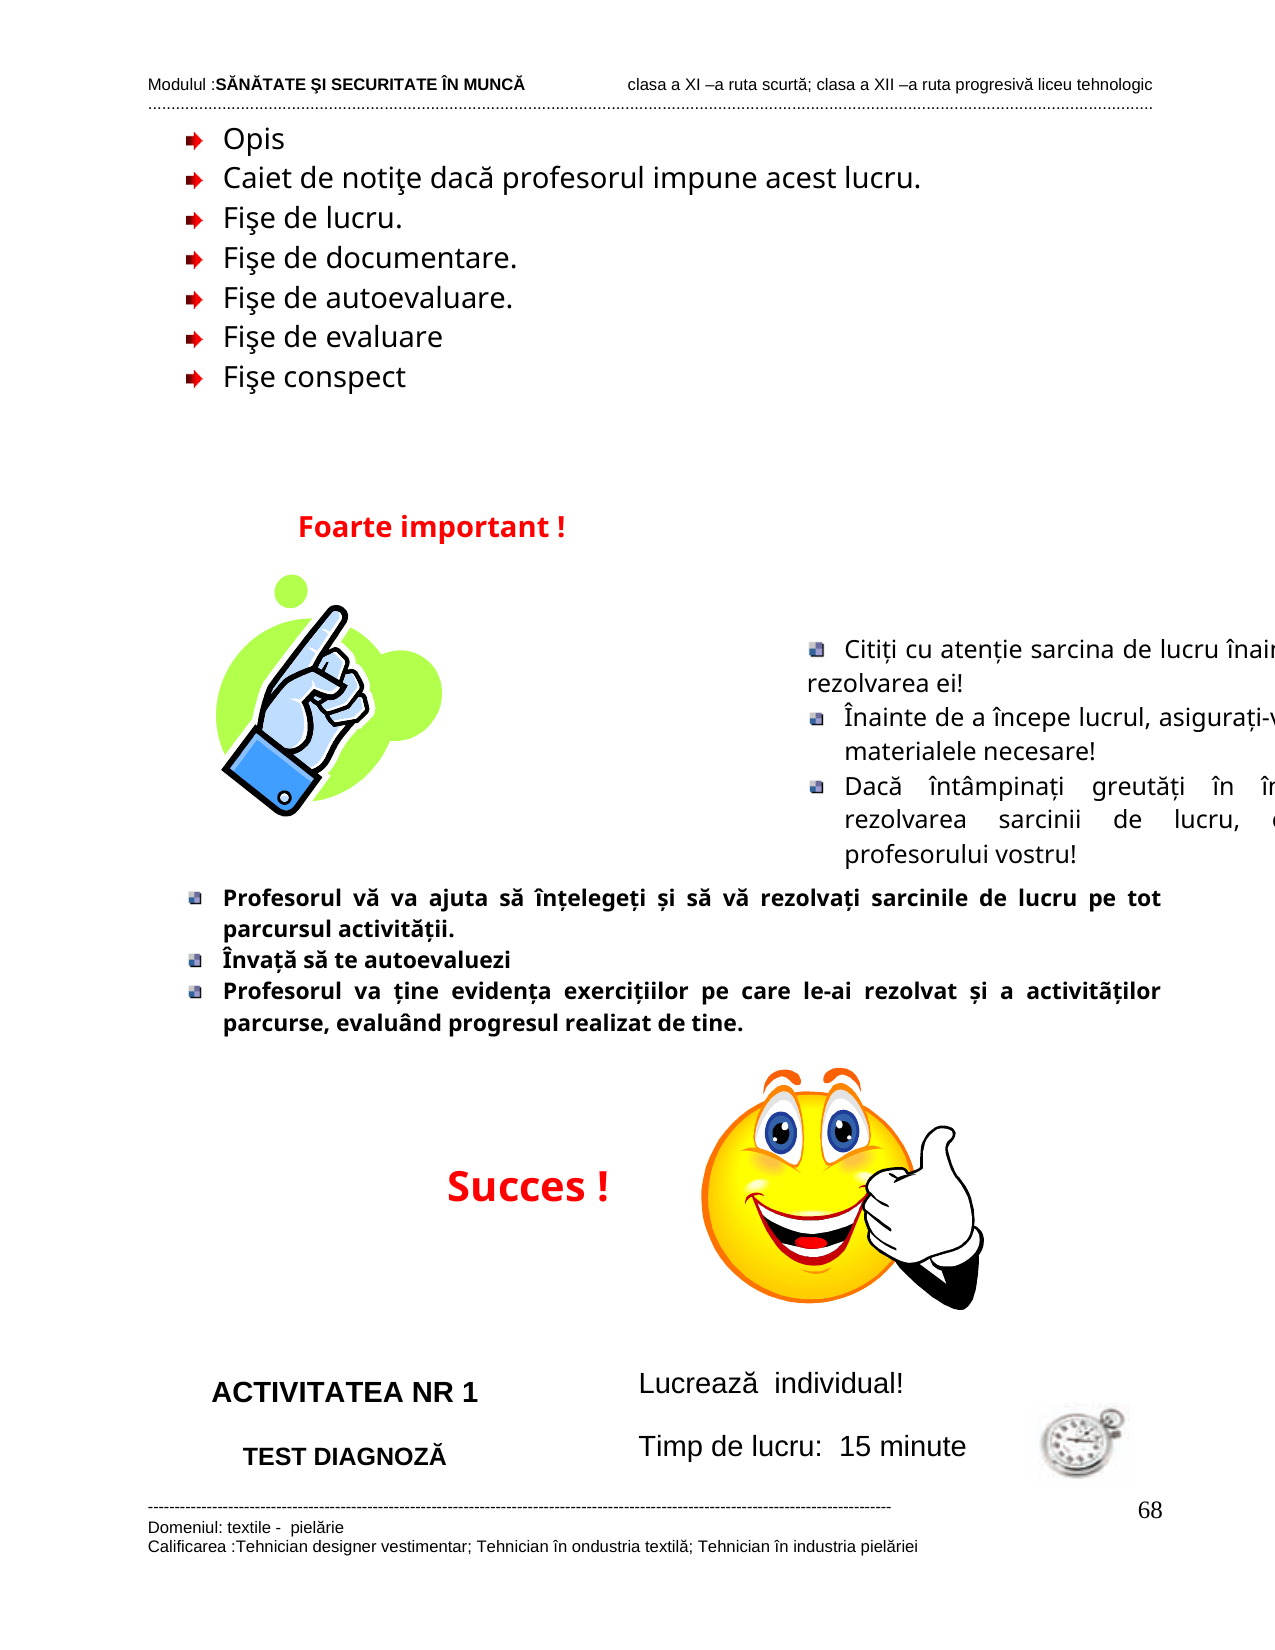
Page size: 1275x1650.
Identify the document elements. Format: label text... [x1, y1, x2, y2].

text Succes ! [951, 1157, 1163, 1214]
picture [186, 370, 203, 388]
picture [807, 778, 825, 795]
list Fişe de evaluare [185, 317, 1163, 356]
list Învaţă să te autoevaluezi [185, 944, 1163, 975]
text Foarte important ! [223, 507, 1163, 546]
picture [186, 212, 203, 229]
list Opis [185, 118, 1163, 158]
picture [186, 331, 203, 348]
list Caiet de notiţe dacă profesorul impune acest lucru. [185, 158, 1163, 197]
list Profesorul va ţine evidenţa exerciţiilor pe care le-ai rezolvat şi a activitãţilor parcurse, evaluând progresul realizat de tine. [185, 975, 1163, 1038]
list Fişe de autoevaluare. [185, 277, 1163, 317]
picture [186, 951, 203, 969]
text Succes ! [373, 1157, 709, 1214]
picture [186, 291, 203, 309]
picture [807, 710, 825, 727]
picture [186, 251, 203, 269]
list Fişe de documentare. [185, 237, 1163, 277]
list Profesorul vă va ajuta să înţelegeţi şi să vă rezolvaţi sarcinile de lucru pe tot parcursul activităţii. [185, 882, 1163, 944]
text Lucrează individual! [148, 1366, 1163, 1400]
picture [806, 639, 826, 659]
text Timp de lucru: 15 minute [598, 1428, 1163, 1462]
picture [186, 172, 203, 189]
picture [186, 983, 203, 1000]
picture [186, 132, 203, 150]
picture [186, 889, 203, 906]
list Fişe de lucru. [185, 197, 1163, 237]
list Fişe conspect [185, 356, 1163, 396]
